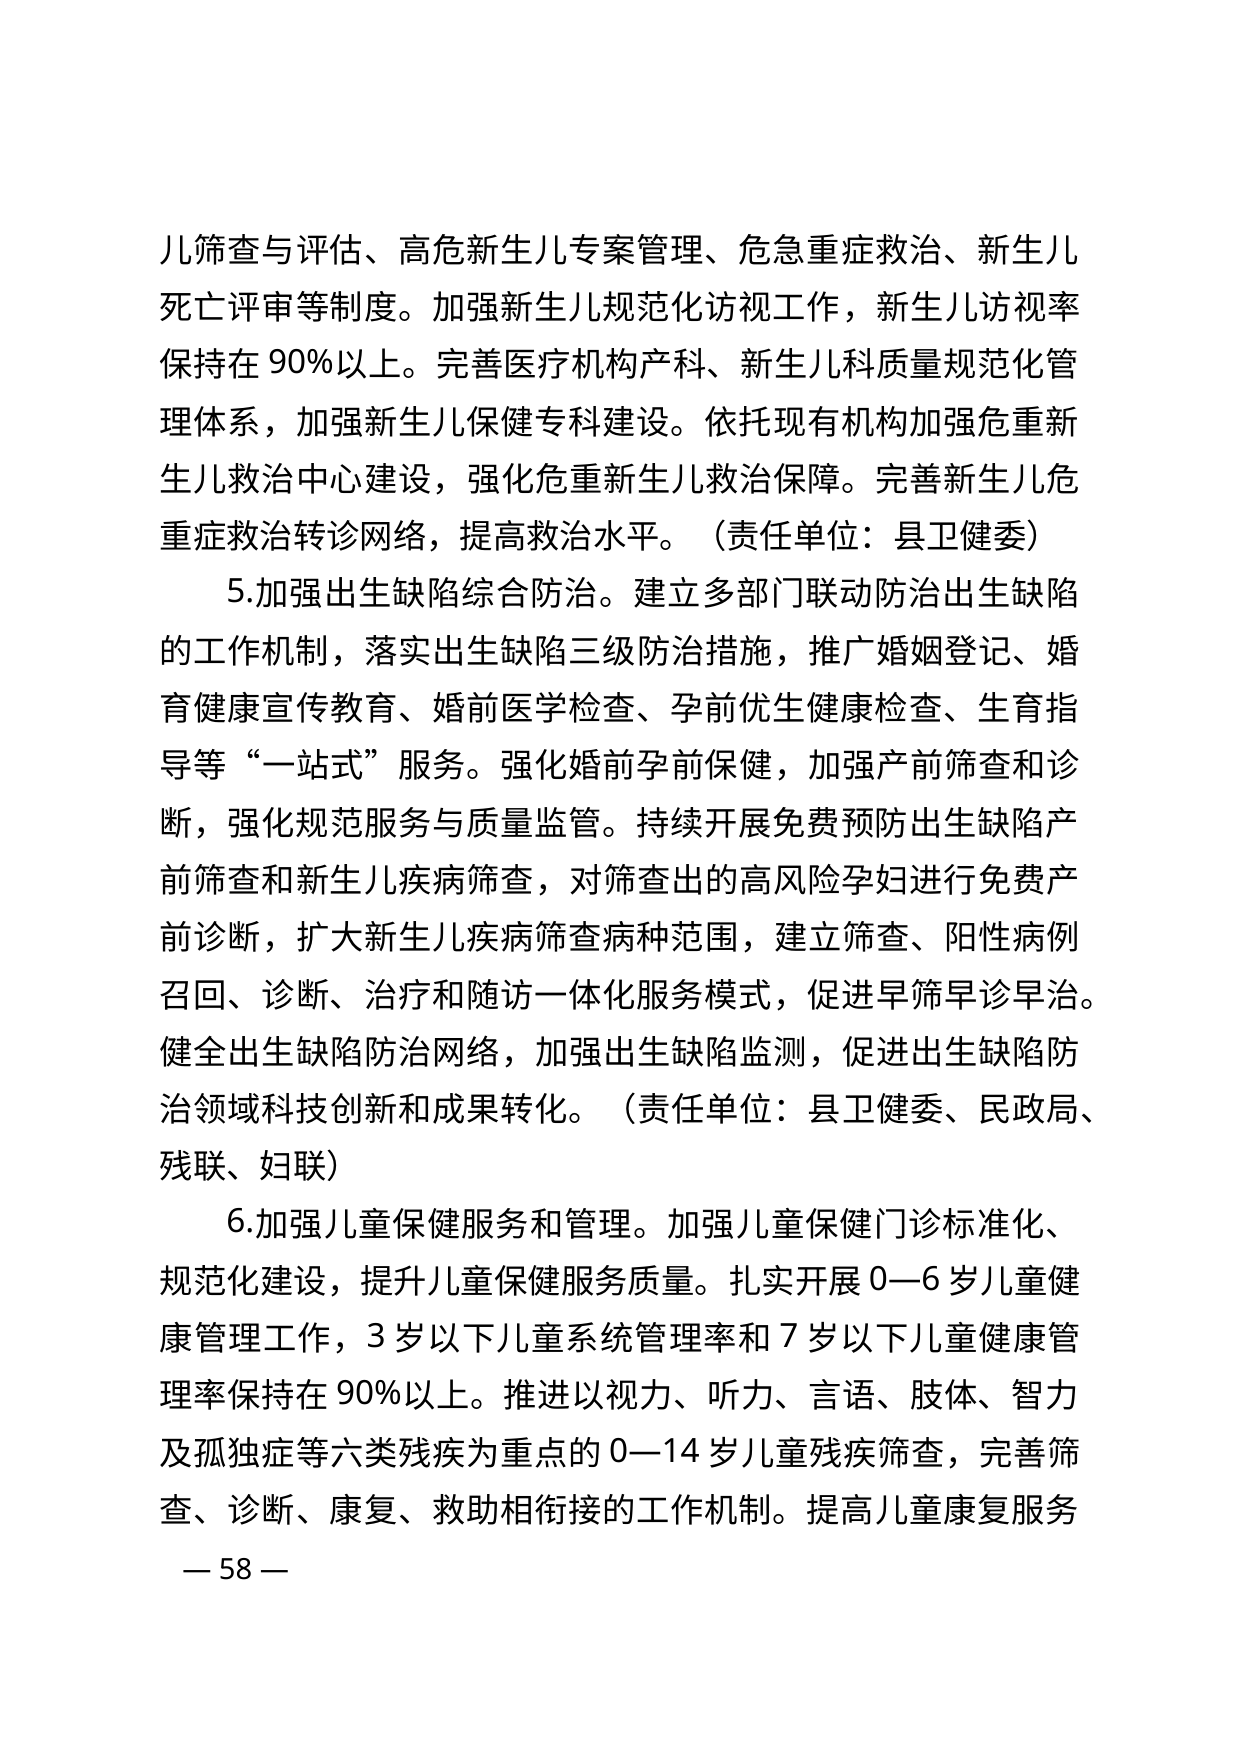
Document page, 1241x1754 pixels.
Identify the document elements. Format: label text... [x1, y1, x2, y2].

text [159, 214, 1081, 558]
text 5.加强出生缺陷综合防治。建立多部门联动防治出生缺陷的工作机制，落实出生缺陷三级防治措施，推广婚姻登记、婚育健康宣传教育、婚前医学检查、孕前优生健康检查、生育指导等“一站式”服务。强化婚前孕前保健，加强产前筛查和诊断，强化规范服务与质量监管。持续开展免费预防出生缺陷产前筛查和新生儿疾病筛查，对筛查出的高风险孕妇进行免费产前诊断，扩大新生儿疾病筛查病种范围，建立筛查、阳性病例召回、诊断、治疗和随访一体化服务模式，促进早筛早诊早治。健全出生缺陷防治网络，加强出生缺陷监测，促进出生缺陷防治领域科技创新和成果转化。（责任单位：县卫健委、民政局、残联、妇联） [159, 558, 1081, 1188]
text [159, 1188, 1081, 1532]
